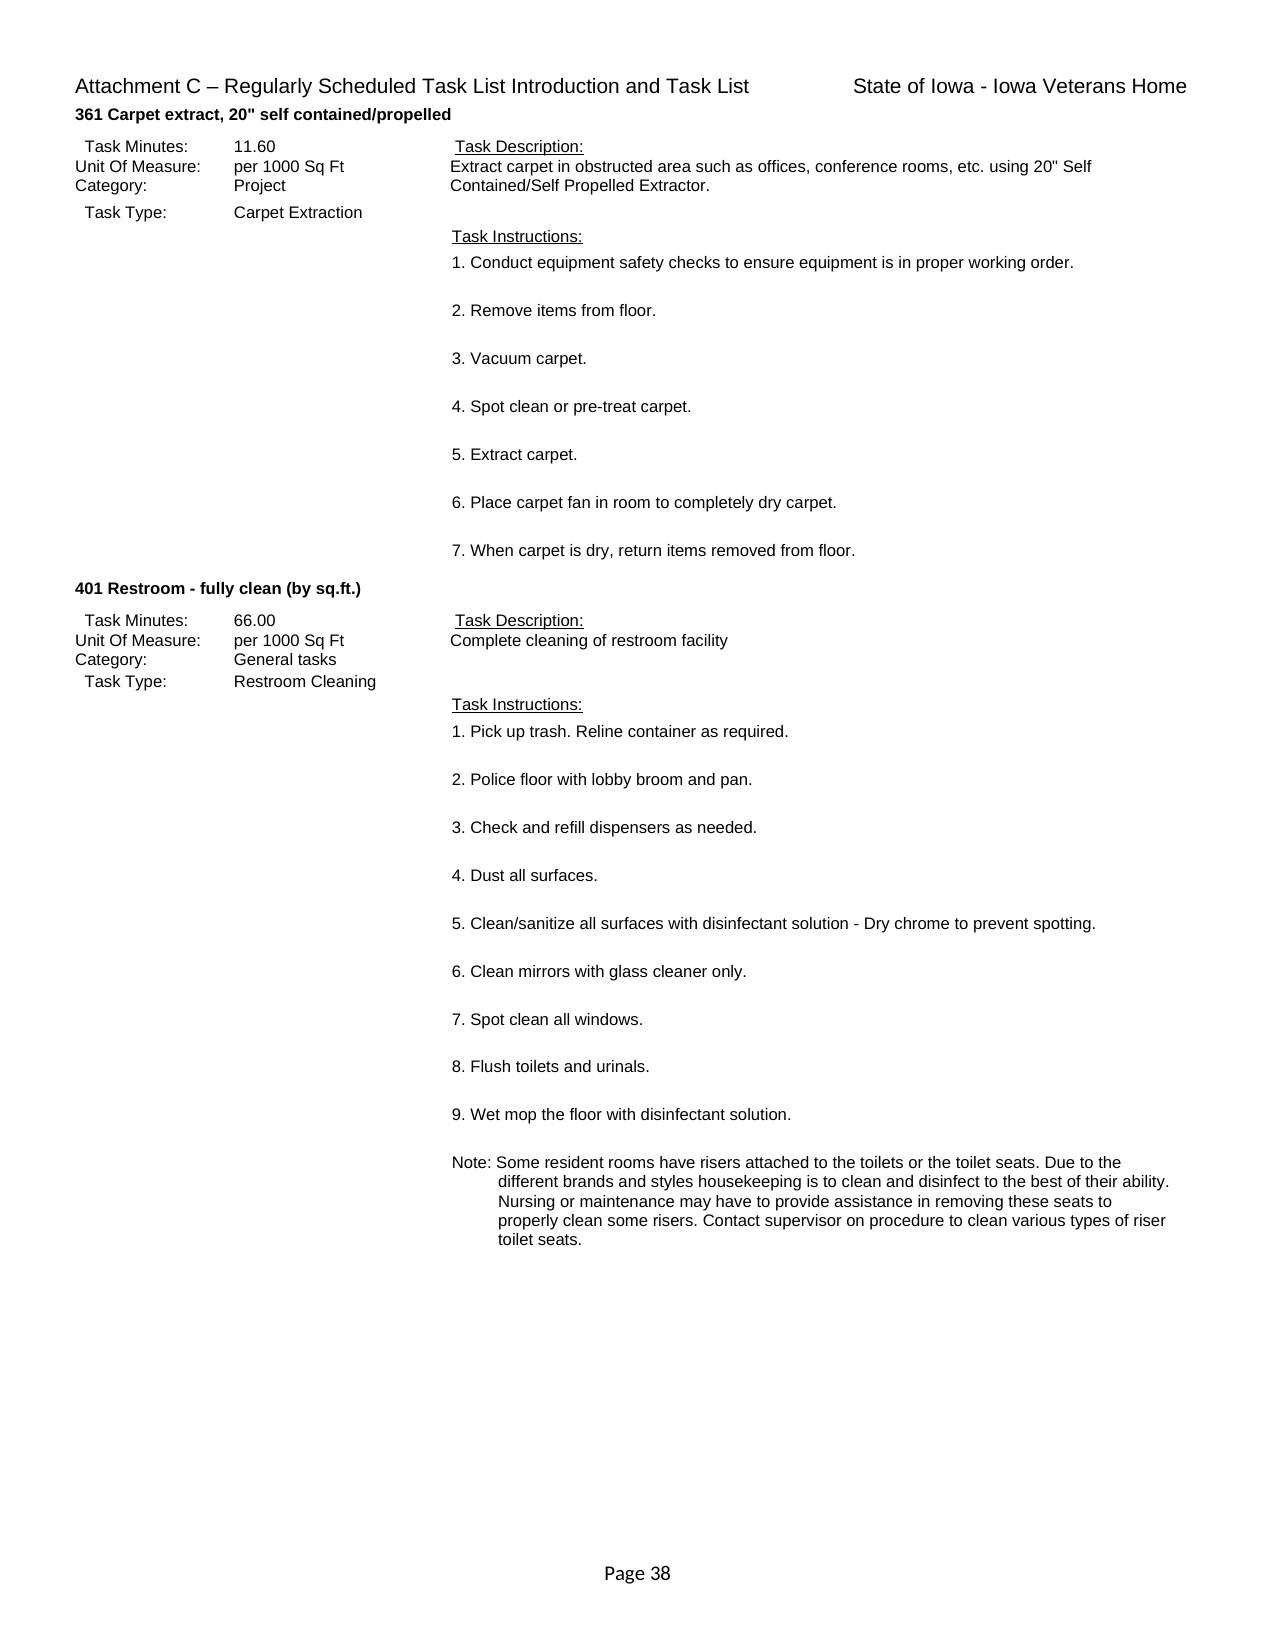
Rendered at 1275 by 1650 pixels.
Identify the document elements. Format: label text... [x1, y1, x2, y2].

text 8. Flush toilets and urinals. [75, 1057, 1200, 1076]
text Category: General tasks [75, 650, 1200, 669]
text 2. Remove items from floor. [75, 301, 1200, 320]
text 6. Place carpet fan in room to completely dry carpet. [75, 493, 1200, 512]
text 4. Spot clean or pre-treat carpet. [75, 397, 1200, 416]
text 4. Dust all surfaces. [75, 866, 1200, 885]
text 9. Wet mop the floor with disinfectant solution. [75, 1105, 1200, 1124]
text Category: Project Contained/Self Propelled Extractor. [75, 176, 1200, 195]
text 5. Extract carpet. [75, 445, 1200, 464]
text 401 Restroom - fully clean (by sq.ft.) [75, 579, 1200, 598]
text toilet seats. [75, 1230, 1200, 1249]
text Task Type: Carpet Extraction [75, 203, 1200, 222]
text 3. Check and refill dispensers as needed. [75, 818, 1200, 837]
text 1. Conduct equipment safety checks to ensure equipment is in proper working order. [75, 253, 1200, 272]
text Task Instructions: [75, 695, 1200, 714]
text Note: Some resident rooms have risers attached to the toilets or the toilet seats. Due to the [75, 1153, 1200, 1172]
text Nursing or maintenance may have to provide assistance in removing these seats to [75, 1191, 1200, 1211]
text different brands and styles housekeeping is to clean and disinfect to the best of their ability. [75, 1172, 1200, 1191]
text 7. Spot clean all windows. [75, 1009, 1200, 1028]
text Task Instructions: [75, 226, 1200, 246]
text 6. Clean mirrors with glass cleaner only. [75, 961, 1200, 981]
text 1. Pick up trash. Reline container as required. [75, 722, 1200, 741]
text 361 Carpet extract, 20" self contained/propelled [75, 105, 1200, 124]
text 7. When carpet is dry, return items removed from floor. [75, 541, 1200, 560]
text Task Minutes: 66.00 Task Description: [75, 611, 1200, 630]
text properly clean some risers. Contact supervisor on procedure to clean various types of riser [75, 1211, 1200, 1230]
text Task Minutes: 11.60 Task Description: [75, 137, 1200, 156]
text 3. Vacuum carpet. [75, 349, 1200, 368]
text Unit Of Measure: per 1000 Sq Ft Extract carpet in obstructed area such as offices, conference rooms, etc. using 20" Self [75, 157, 1200, 176]
text 5. Clean/sanitize all surfaces with disinfectant solution - Dry chrome to prevent spotting. [75, 913, 1200, 933]
text 2. Police floor with lobby broom and pan. [75, 770, 1200, 789]
text Task Type: Restroom Cleaning [75, 671, 1200, 691]
text Unit Of Measure: per 1000 Sq Ft Complete cleaning of restroom facility [75, 631, 1200, 650]
